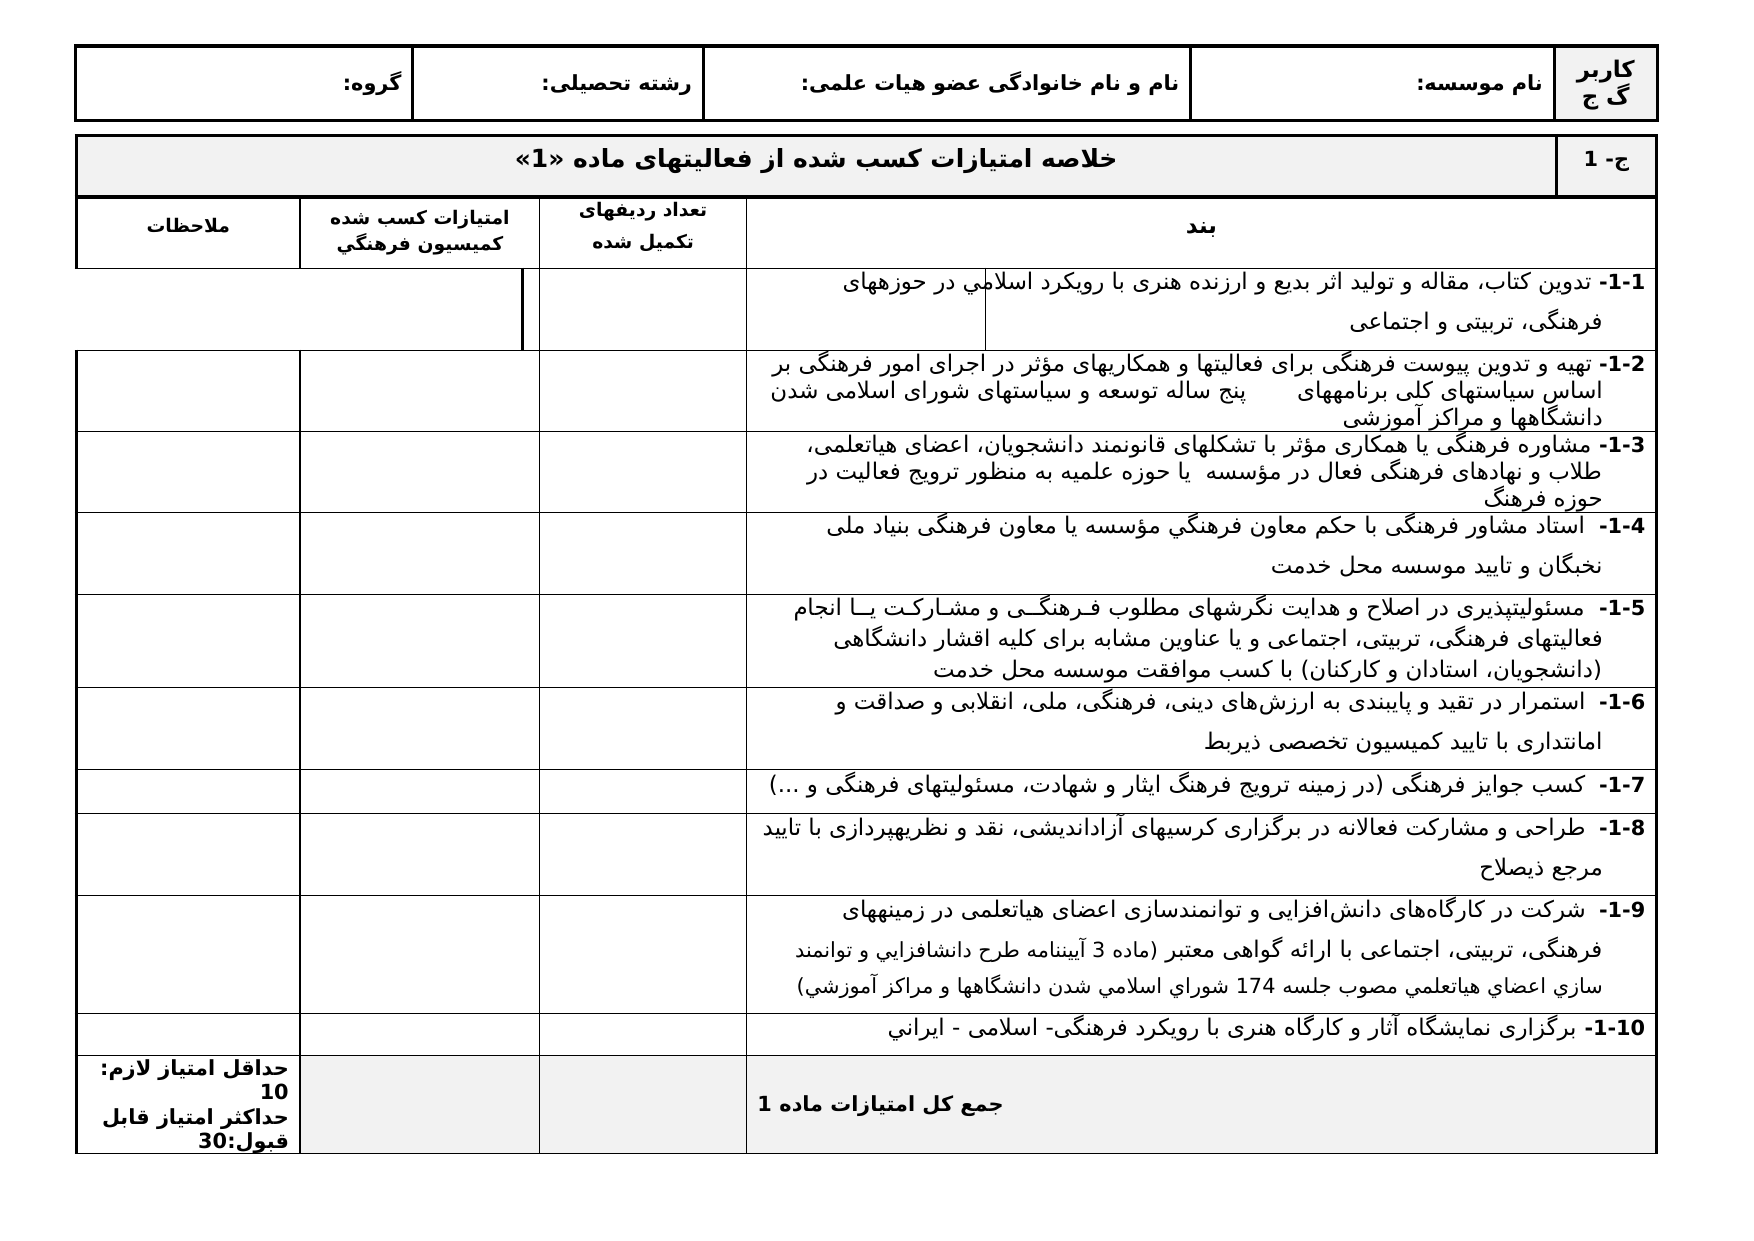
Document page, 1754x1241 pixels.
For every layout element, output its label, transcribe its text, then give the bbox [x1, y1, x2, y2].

table_cell [540, 770, 746, 813]
table_cell [78, 814, 299, 895]
table_cell 1-1- تدوین کتاب، مقاله و تولید اثر بدیع و ارزنده هنری با رويكرد اسلامي در حوزههای فرهنگی، تربیتی و اجتماعی [986, 269, 1655, 349]
table_cell [540, 595, 746, 687]
table_cell [524, 269, 539, 349]
table_cell [78, 595, 299, 687]
table_cell تعداد ردیفهای تکمیل شده [540, 199, 746, 267]
table_cell [78, 896, 299, 1013]
table_cell 1-6- استمرار در تقید و پایبندی به ارزش‌های دینی، فرهنگی، ملی، انقلابی و صداقت و امانتداری با تایید کمیسیون تخصصی ذیربط [747, 688, 1655, 769]
table_cell 1-7- کسب جوایز فرهنگی (در زمینه ترویج فرهنگ ایثار و شهادت، مسئولیتهای فرهنگی و ...) [747, 770, 1655, 813]
table_cell [540, 432, 746, 512]
table_header نام موسسه: [1192, 48, 1553, 119]
table_header رشته تحصیلی: [414, 48, 702, 119]
table_cell [301, 770, 539, 813]
table_cell [78, 432, 299, 512]
table_cell [78, 351, 299, 431]
table_cell [540, 814, 746, 895]
table_cell [78, 1014, 299, 1055]
table_cell [747, 269, 985, 349]
table_header کاربرگ ج [1556, 48, 1656, 119]
table_header خلاصه امتیازات کسب شده از فعالیتهای ماده «1» [78, 137, 1555, 195]
table_cell [78, 688, 299, 769]
table_cell جمع کل امتیازات ماده 1 [747, 1056, 1655, 1153]
table_cell [301, 688, 539, 769]
table_cell [540, 896, 746, 1013]
table_cell [78, 513, 299, 593]
table_cell [540, 513, 746, 593]
table_cell 1-9- شرکت در کارگاه‌های دانش‌افزایی و توانمندسازی اعضای هیاتعلمی در زمینههای فرهنگی، تربیتی، اجتماعی با ارائه گواهی معتبر (ماده 3 آييننامه طرح دانشافزايي و توانمند سازي اعضاي هياتعلمي مصوب جلسه 174 شوراي اسلامي شدن دانشگاهها و مراكز آموزشي) [747, 896, 1655, 1013]
table_cell 1-4- استاد مشاور فرهنگی با حکم معاون فرهنگي مؤسسه یا معاون فرهنگی بنیاد ملی نخبگان و تایید موسسه محل خدمت [747, 513, 1655, 593]
table_cell [301, 432, 539, 512]
table_cell بند [747, 199, 1655, 267]
table_cell 1-3- مشاوره فرهنگی یا همکاری مؤثر با تشکلهای قانونمند دانشجویان، اعضای هیاتعلمی، طلاب و نهادهای فرهنگی فعال در مؤسسه یا حوزه علمیه به منظور ترویج فعالیت در حوزه فرهنگ [747, 432, 1655, 512]
table_cell ملاحظات [78, 199, 299, 267]
table_cell [301, 896, 539, 1013]
table_cell حداقل امتیاز لازم:10 حداکثر امتیاز قابل قبول:30 [78, 1056, 299, 1153]
table_cell [540, 351, 746, 431]
table_cell 1-8- طراحی و مشارکت فعالانه در برگزاری کرسیهای آزاداندیشی، نقد و نظریهپردازی با تایید مرجع ذیصلاح [747, 814, 1655, 895]
table_cell 1-10- برگزاری نمایشگاه آثار و کارگاه هنری با رویکرد فرهنگی- اسلامی - ايراني [747, 1014, 1655, 1055]
table_cell امتیازات کسب شده کمیسیون فرهنگي [301, 199, 539, 267]
table_cell [301, 1056, 539, 1153]
table_cell [301, 351, 539, 431]
table_cell [78, 770, 299, 813]
table_header نام و نام خانوادگی عضو هیات علمی: [705, 48, 1189, 119]
table_cell 1-5- مسئولیتپذیری در اصلاح و هدایت نگرشهای مطلوب فـرهنگــی و مشـارکـت یــا انجام فعالیتهای فرهنگی، تربیتی، اجتماعی و یا عناوین مشابه برای کلیه اقشار دانشگاهی (دانشجویان، استادان و کارکنان) با کسب موافقت موسسه محل خدمت [747, 595, 1655, 687]
table_cell [301, 1014, 539, 1055]
table_cell [540, 688, 746, 769]
table_cell [301, 595, 539, 687]
table_cell [301, 513, 539, 593]
table_cell [540, 269, 746, 349]
table_cell [540, 1014, 746, 1055]
table_header ج- 1 [1558, 137, 1655, 195]
table_cell [540, 1056, 746, 1153]
table_cell 1-2- تهیه و تدوین پیوست فرهنگی برای فعالیتها و همکاریهای مؤثر در اجرای امور فرهنگی بر اساس سیاستهای کلی برنامههای پنج ساله توسعه و سیاستهای شورای اسلامی شدن دانشگاهها و مراکز آموزشی [747, 351, 1655, 431]
table_cell [301, 814, 539, 895]
table_header گروه: [77, 48, 411, 119]
